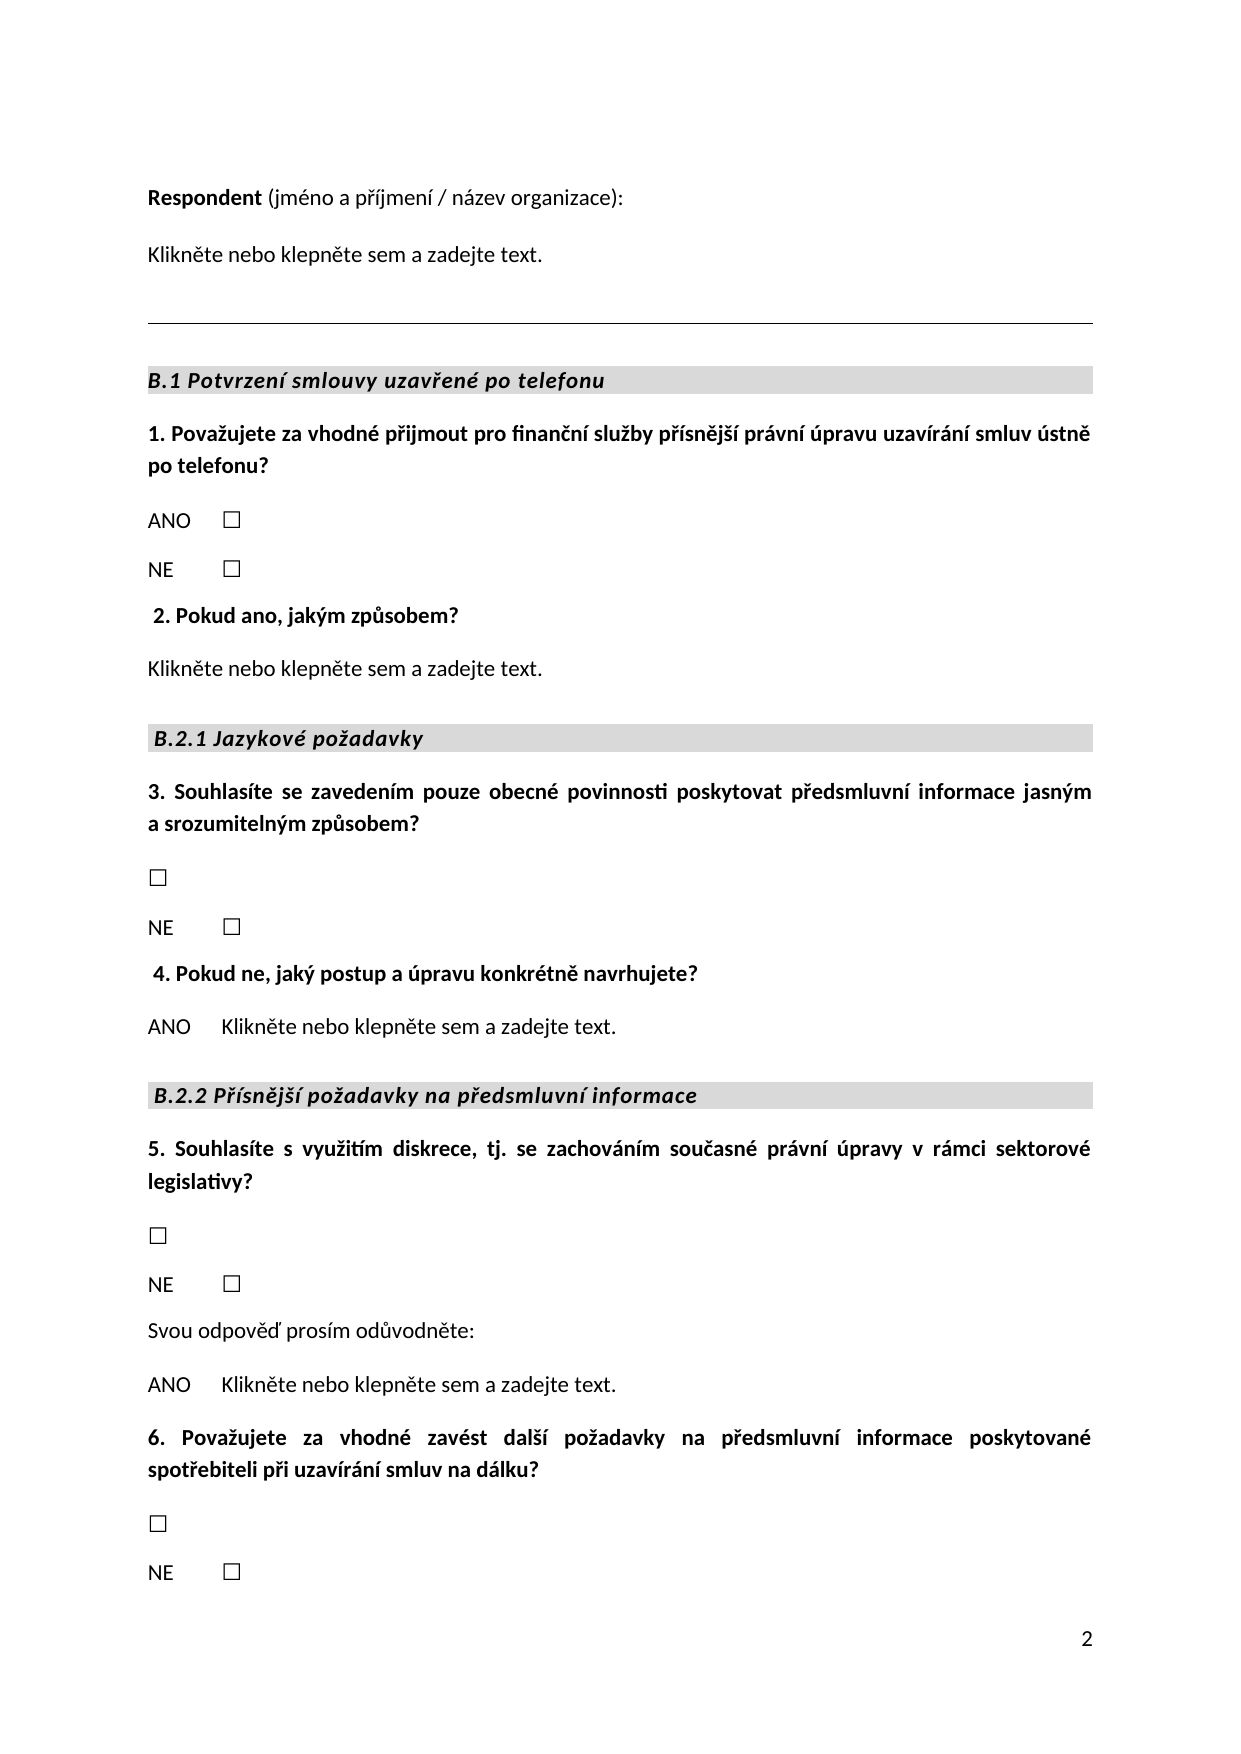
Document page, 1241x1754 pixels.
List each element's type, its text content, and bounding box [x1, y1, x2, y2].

text 3. Souhlasíte se zavedením pouze obecné povinnosti poskytovat předsmluvní informace jasným a srozumitelným způsobem? [148, 777, 1093, 837]
text 5. Souhlasíte s využitím diskrece, tj. se zachováním současné právní úpravy v rámci sektorové legislativy? [148, 1134, 1093, 1195]
text 6. Považujete za vhodné zavést další požadavky na předsmluvní informace poskytované spotřebiteli při uzavírání smluv na dálku? [148, 1423, 1093, 1483]
text 1. Považujete za vhodné přijmout pro finanční služby přísnější právní úpravu uzavírání smluv ústně po telefonu? [148, 419, 1093, 479]
text 4. Pokud ne, jaký postup a úpravu konkrétně navrhujete? [148, 959, 1093, 987]
text Respondent (jméno a příjmení / název organizace): [148, 183, 1093, 211]
text B.2.2 Přísnější požadavky na předsmluvní informace [148, 1082, 1093, 1109]
text B.2.1 Jazykové požadavky [148, 724, 1093, 752]
text B.1 Potvrzení smlouvy uzavřené po telefonu [148, 366, 1093, 394]
text 2. Pokud ano, jakým způsobem? [148, 601, 1093, 629]
